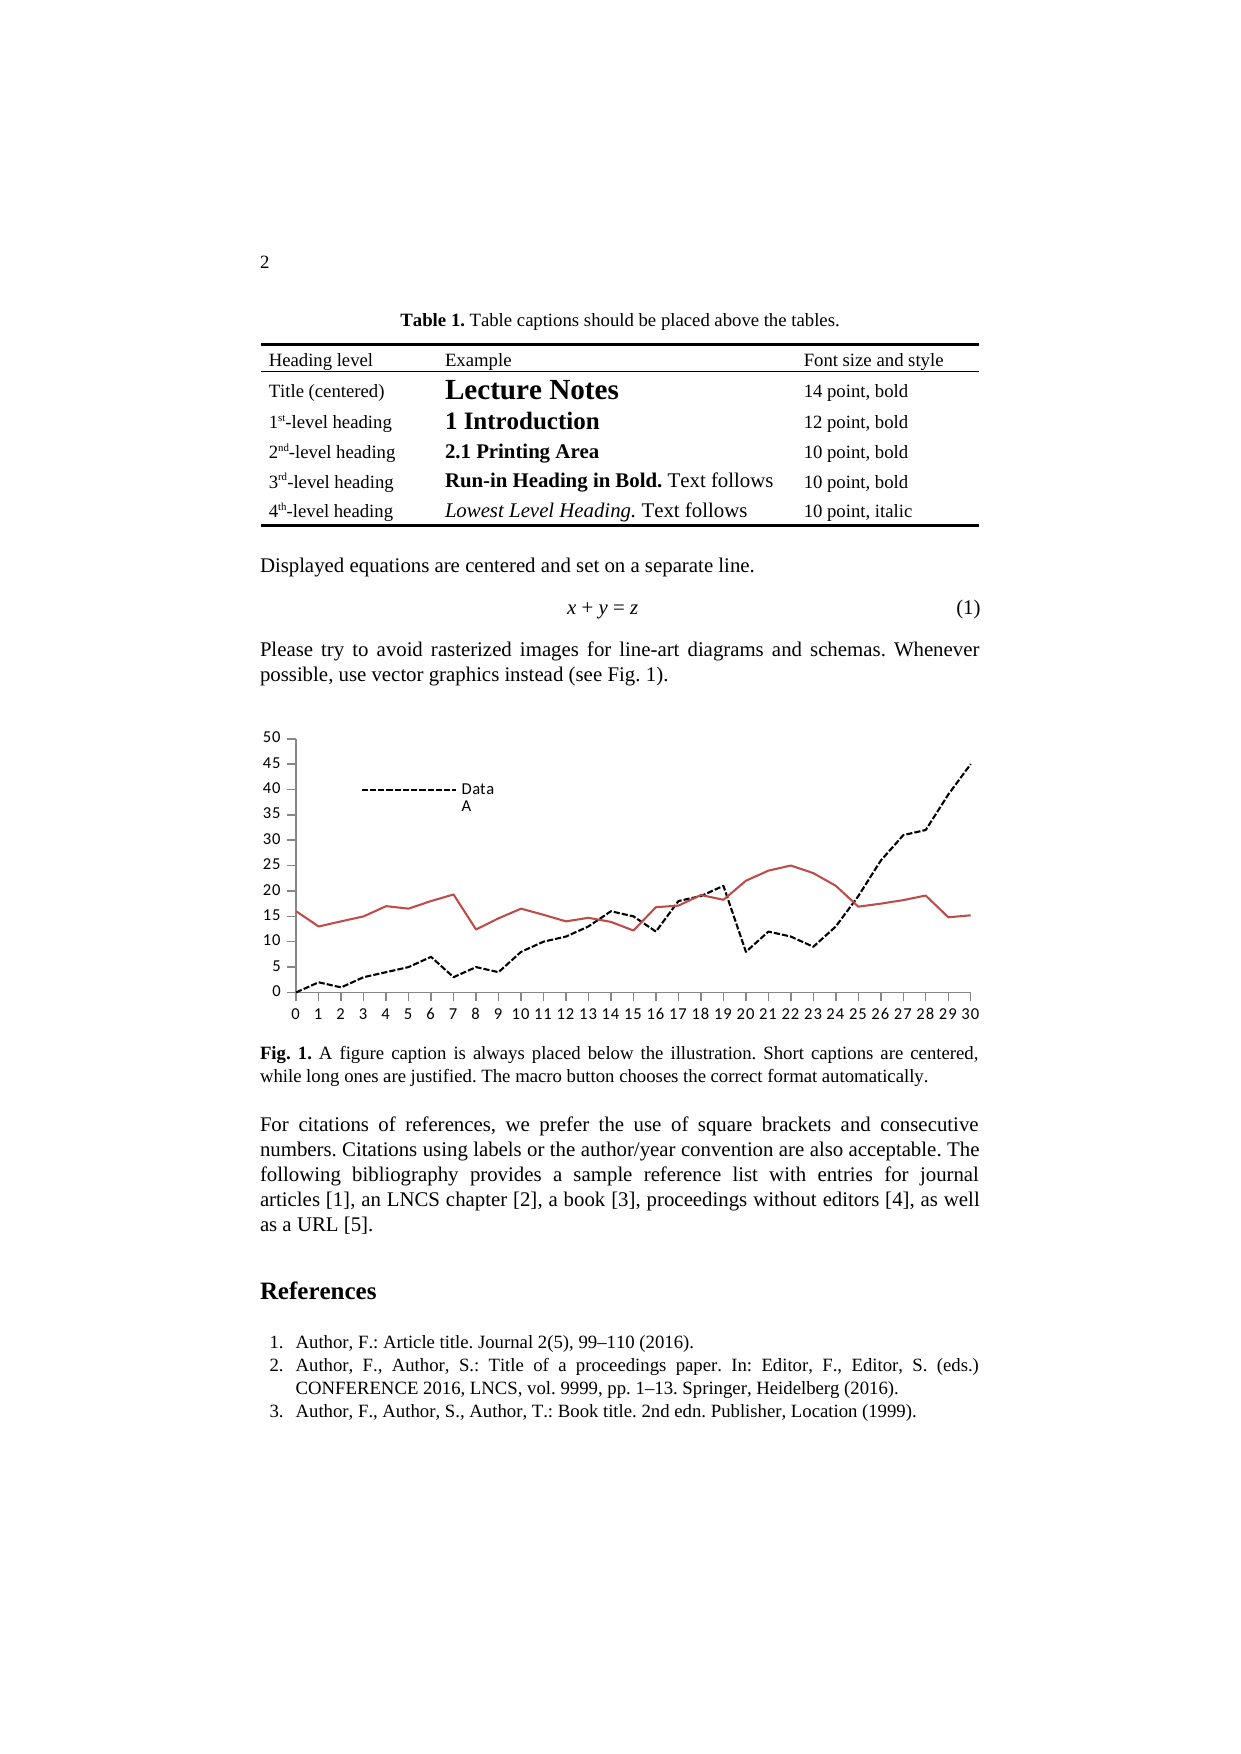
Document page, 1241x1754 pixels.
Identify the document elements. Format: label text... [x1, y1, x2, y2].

table_cell 10 point, italic [796, 495, 979, 524]
table_cell 4th-level heading [261, 495, 437, 524]
table_cell Title (centered) [261, 372, 437, 406]
table_cell 14 point, bold [796, 372, 979, 406]
text Author, F., Author, S.: Title of a proceedings paper. In: Editor, F., Editor, S. (eds.) CONFERENCE 2016, LNCS, vol. 9999, pp. 1–13. Springer, Heidelberg (2016). [283, 1353, 980, 1399]
table_cell 10 point, bold [796, 435, 979, 465]
table_cell 1 Introduction [438, 406, 796, 435]
text Fig. 1. A figure caption is always placed below the illustration. Short captions are centered, while long ones are justified. The macro button chooses the correct format automatically. [260, 1041, 980, 1086]
table_cell Lecture Notes [438, 372, 796, 406]
table_cell 2nd-level heading [261, 435, 437, 465]
text Table 1. Table captions should be placed above the tables. [260, 307, 980, 330]
text Please try to avoid rasterized images for line-art diagrams and schemas. Whenever possible, use vector graphics instead (see Fig. 1). [260, 636, 980, 686]
table_cell 1st-level heading [261, 406, 437, 435]
text Author, F., Author, S., Author, T.: Book title. 2nd edn. Publisher, Location (1999). [283, 1399, 980, 1422]
table_cell 2.1 Printing Area [438, 435, 796, 465]
table_cell 3rd-level heading [261, 465, 437, 494]
table_cell 12 point, bold [796, 406, 979, 435]
table_cell Lowest Level Heading. Text follows [438, 495, 796, 524]
table_cell Run-in Heading in Bold. Text follows [438, 465, 796, 494]
text x + y = z (1) [260, 594, 980, 619]
table_header Font size and style [796, 346, 979, 371]
table_header Example [438, 346, 796, 371]
text Author, F.: Article title. Journal 2(5), 99–110 (2016). [283, 1330, 980, 1353]
text Displayed equations are centered and set on a separate line. [260, 552, 980, 577]
table_header Heading level [261, 346, 437, 371]
text For citations of references, we prefer the use of square brackets and consecutive numbers. Citations using labels or the author/year convention are also acceptable. The following bibliography provides a sample reference list with entries for journal articles [1], an LNCS chapter [2], a book [3], proceedings without editors [4], as well as a URL [5]. [260, 1111, 980, 1236]
subtitle References [260, 1274, 980, 1305]
table_cell 10 point, bold [796, 465, 979, 494]
